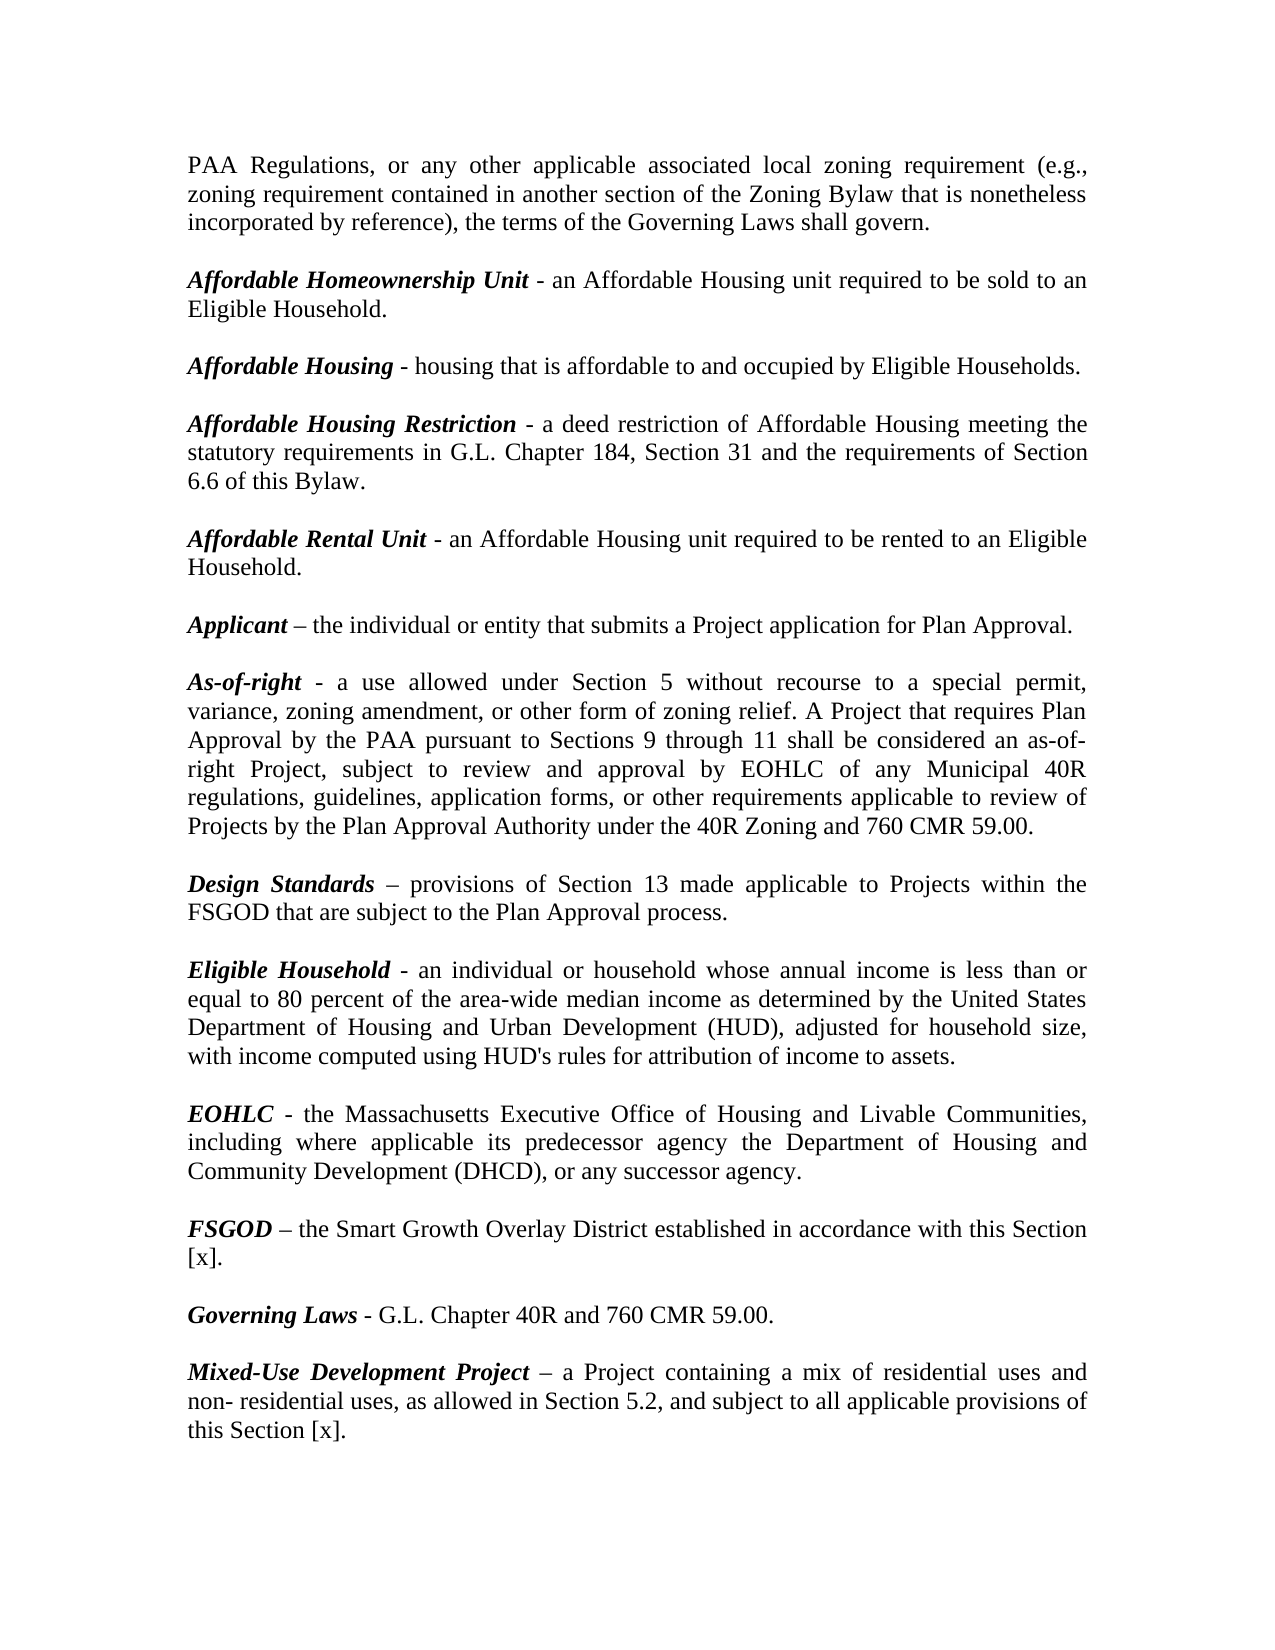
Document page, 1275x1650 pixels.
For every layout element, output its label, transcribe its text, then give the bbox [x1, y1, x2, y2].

text Affordable Housing - housing that is affordable to and occupied by Eligible Households. [187, 351, 1100, 380]
text EOHLC - the Massachusetts Executive Office of Housing and Livable Communities, including where applicable its predecessor agency the Department of Housing and Community Development (DHCD), or any successor agency. [187, 1099, 1088, 1185]
text Eligible Household - an individual or household whose annual income is less than or equal to 80 percent of the area-wide median income as determined by the United States Department of Housing and Urban Development (HUD), adjusted for household size, with income computed using HUD's rules for attribution of income to assets. [187, 955, 1088, 1070]
text Affordable Housing Restriction - a deed restriction of Affordable Housing meeting the statutory requirements in G.L. Chapter 184, Section 31 and the requirements of Section 6.6 of this Bylaw. [187, 409, 1088, 495]
text Design Standards – provisions of Section 13 made applicable to Projects within the FSGOD that are subject to the Plan Approval process. [187, 869, 1088, 926]
text As-of-right - a use allowed under Section 5 without recourse to a special permit, variance, zoning amendment, or other form of zoning relief. A Project that requires Plan Approval by the PAA pursuant to Sections 9 through 11 shall be considered an as-of-right Project, subject to review and approval by EOHLC of any Municipal 40R regulations, guidelines, application forms, or other requirements applicable to review of Projects by the Plan Approval Authority under the 40R Zoning and 760 CMR 59.00. [187, 667, 1088, 840]
text Governing Laws - G.L. Chapter 40R and 760 CMR 59.00. [187, 1300, 1100, 1329]
text Mixed-Use Development Project – a Project containing a mix of residential uses and non- residential uses, as allowed in Section 5.2, and subject to all applicable provisions of this Section [x]. [187, 1357, 1088, 1444]
text Affordable Homeownership Unit - an Affordable Housing unit required to be sold to an Eligible Household. [187, 265, 1088, 322]
text Affordable Rental Unit - an Affordable Housing unit required to be rented to an Eligible Household. [187, 524, 1088, 581]
text PAA Regulations, or any other applicable associated local zoning requirement (e.g., zoning requirement contained in another section of the Zoning Bylaw that is nonetheless incorporated by reference), the terms of the Governing Laws shall govern. [187, 150, 1088, 236]
text FSGOD – the Smart Growth Overlay District established in accordance with this Section [x]. [187, 1214, 1088, 1271]
text Applicant – the individual or entity that submits a Project application for Plan Approval. [187, 610, 1100, 639]
